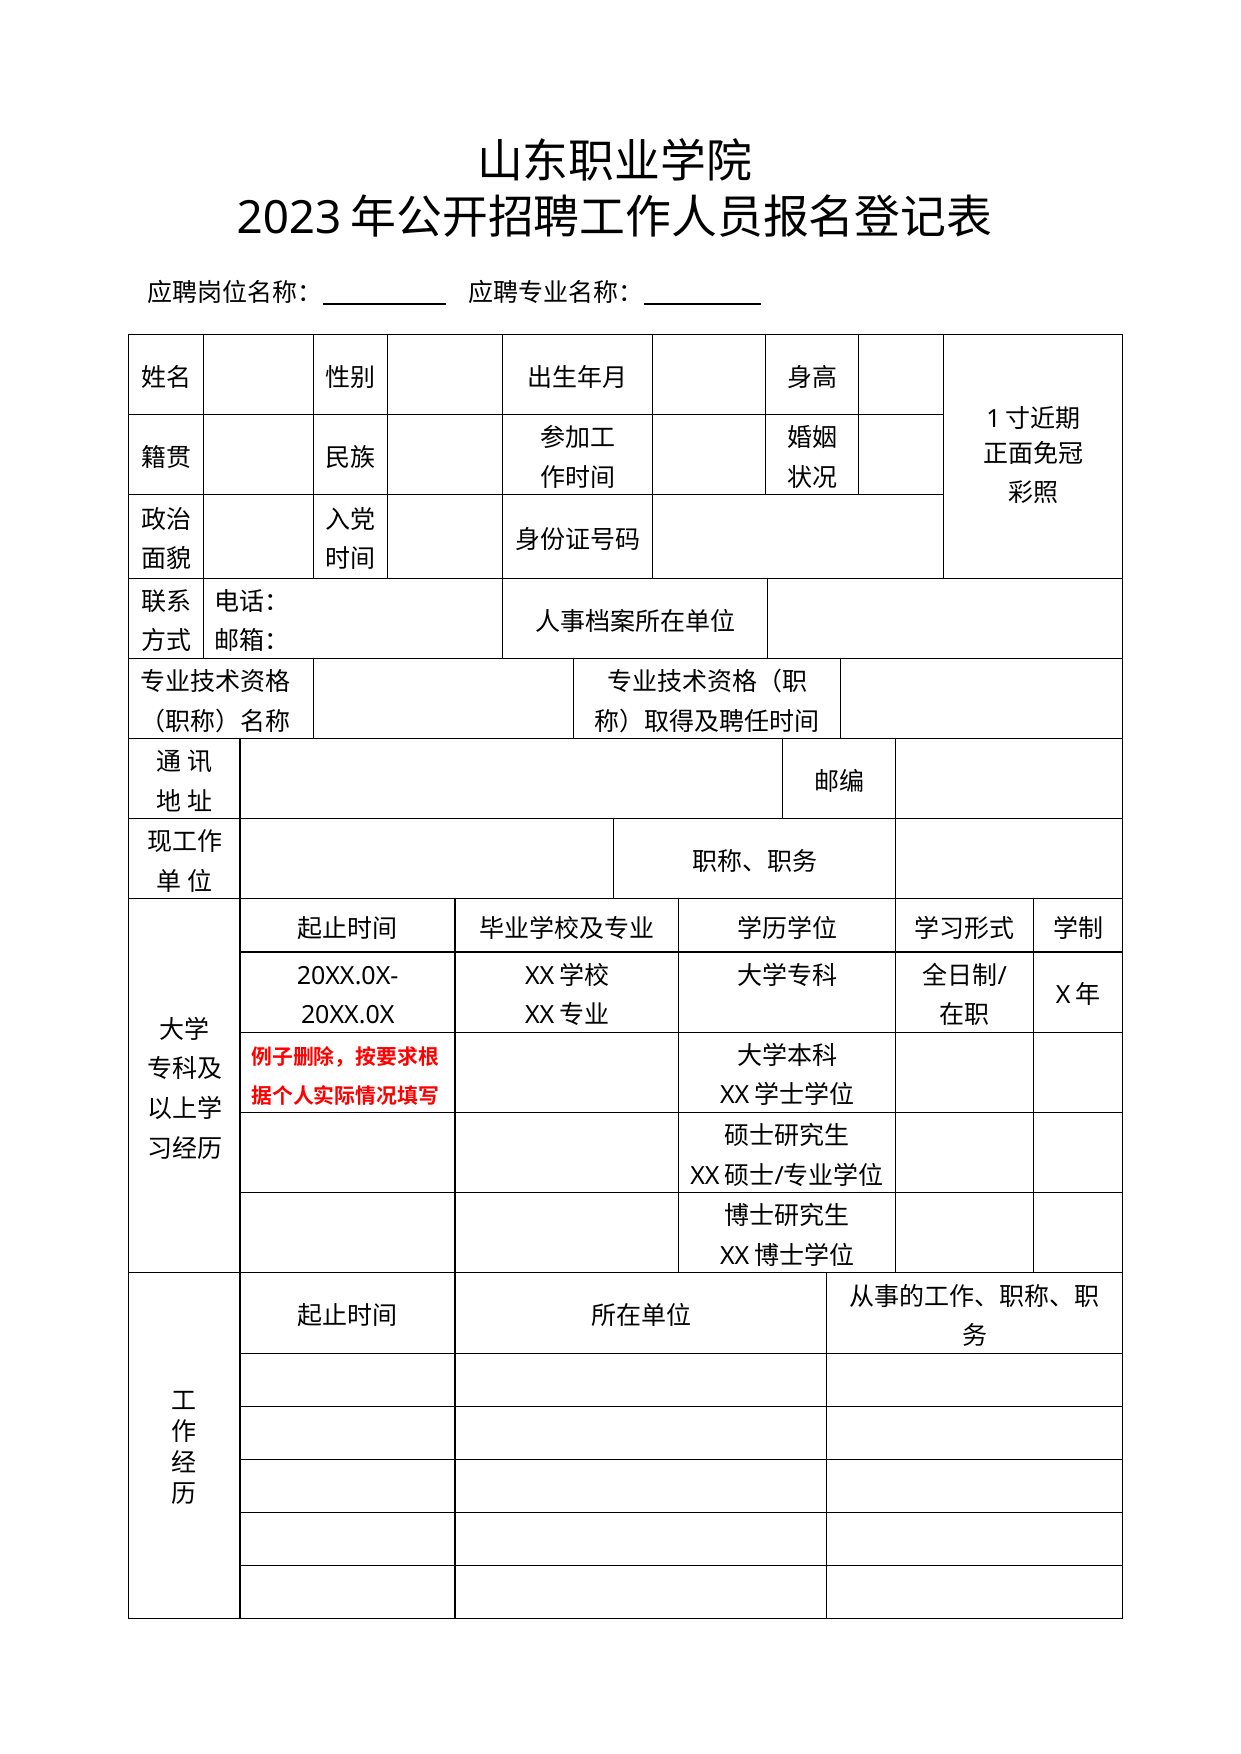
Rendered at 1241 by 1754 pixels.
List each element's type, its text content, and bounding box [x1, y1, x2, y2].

table_cell 学制 [1034, 899, 1122, 951]
table_cell [841, 659, 1122, 738]
table_cell 人事档案所在单位 [503, 579, 767, 658]
table_header 身高 [766, 335, 858, 414]
table_header [859, 335, 943, 414]
table_cell 邮编 [783, 739, 895, 818]
table_cell [241, 1354, 454, 1406]
table_cell 工 作 经 历 [129, 1273, 239, 1618]
table_cell [456, 1354, 826, 1406]
text 2023年公开招聘工作人员报名登记表 [148, 188, 1081, 245]
table_cell [241, 819, 613, 898]
table_cell 20XX.0X-20XX.0X [241, 953, 454, 1032]
table_cell 博士研究生 XX博士学位 [679, 1193, 895, 1272]
table_header 出生年月 [503, 335, 652, 414]
table_cell 学历学位 [679, 899, 895, 951]
table_cell [456, 1113, 678, 1192]
table_cell [859, 415, 943, 494]
table_cell 婚姻状况 [766, 415, 858, 494]
table_cell 入党时间 [314, 495, 387, 577]
table_cell [653, 495, 943, 577]
table_cell 参加工 作时间 [503, 415, 652, 494]
table_cell [896, 819, 1122, 898]
table_header 性别 [314, 335, 387, 414]
table_cell 专业技术资格（职称）取得及聘任时间 [574, 659, 840, 738]
table_cell [388, 495, 502, 577]
table_cell [241, 1193, 454, 1272]
table_cell 全日制/ 在职 [896, 953, 1033, 1032]
text 山东职业学院 [148, 132, 1081, 188]
table_cell [241, 1113, 454, 1192]
table_cell [827, 1460, 1122, 1512]
table_cell 专业技术资格（职称）名称 [129, 659, 313, 738]
table_cell [896, 1033, 1033, 1112]
table_cell [456, 1460, 826, 1512]
table_cell [241, 1566, 454, 1618]
table_cell 大学专科 [679, 953, 895, 1032]
table_cell 现工作 单 位 [129, 819, 239, 898]
table_cell 起止时间 [241, 899, 454, 951]
table_cell [241, 1460, 454, 1512]
table_cell [768, 579, 1122, 658]
table_cell 通 讯 地 址 [129, 739, 239, 818]
table_cell [241, 1513, 454, 1565]
table_cell 大学本科 XX学士学位 [679, 1033, 895, 1112]
table_cell 电话： 邮箱： [204, 579, 502, 658]
table_cell [241, 1407, 454, 1459]
table_cell [1034, 1033, 1122, 1112]
table_header [388, 335, 502, 414]
table_cell [1034, 1193, 1122, 1272]
table_cell 身份证号码 [503, 495, 652, 577]
table_cell [653, 415, 765, 494]
table_cell 毕业学校及专业 [456, 899, 678, 951]
table_cell [204, 495, 313, 577]
table_cell [456, 1033, 678, 1112]
table_header [653, 335, 765, 414]
table_cell 民族 [314, 415, 387, 494]
table_cell X年 [1034, 953, 1122, 1032]
table_cell [241, 739, 782, 818]
table_cell 职称、职务 [614, 819, 895, 898]
table_cell [827, 1513, 1122, 1565]
table_cell 例子删除，按要求根据个人实际情况填写 [241, 1033, 454, 1112]
table_header 姓名 [129, 335, 203, 414]
table_cell [827, 1566, 1122, 1618]
table_cell [388, 415, 502, 494]
table_cell 从事的工作、职称、职务 [827, 1273, 1122, 1352]
table_cell [456, 1407, 826, 1459]
table_cell [456, 1513, 826, 1565]
table_cell [314, 659, 573, 738]
table_cell [827, 1407, 1122, 1459]
text 应聘岗位名称： 应聘专业名称： [148, 270, 1081, 309]
table_cell [896, 1113, 1033, 1192]
table_cell [896, 739, 1122, 818]
table_cell 硕士研究生 XX硕士/专业学位 [679, 1113, 895, 1192]
table_header 1寸近期 正面免冠 彩照 [944, 335, 1122, 577]
table_cell 学习形式 [896, 899, 1033, 951]
table_cell 籍贯 [129, 415, 203, 494]
table_cell 大学 专科及以上学习经历 [129, 899, 239, 1272]
table_cell [456, 1566, 826, 1618]
table_cell [896, 1193, 1033, 1272]
table_cell [456, 1193, 678, 1272]
table_cell [827, 1354, 1122, 1406]
table_cell 政治面貌 [129, 495, 203, 577]
table_cell XX学校 XX专业 [456, 953, 678, 1032]
table_cell 所在单位 [456, 1273, 826, 1352]
table_header [204, 335, 313, 414]
table_cell 联系方式 [129, 579, 203, 658]
table_cell [1034, 1113, 1122, 1192]
table_cell 起止时间 [241, 1273, 454, 1352]
table_cell [204, 415, 313, 494]
